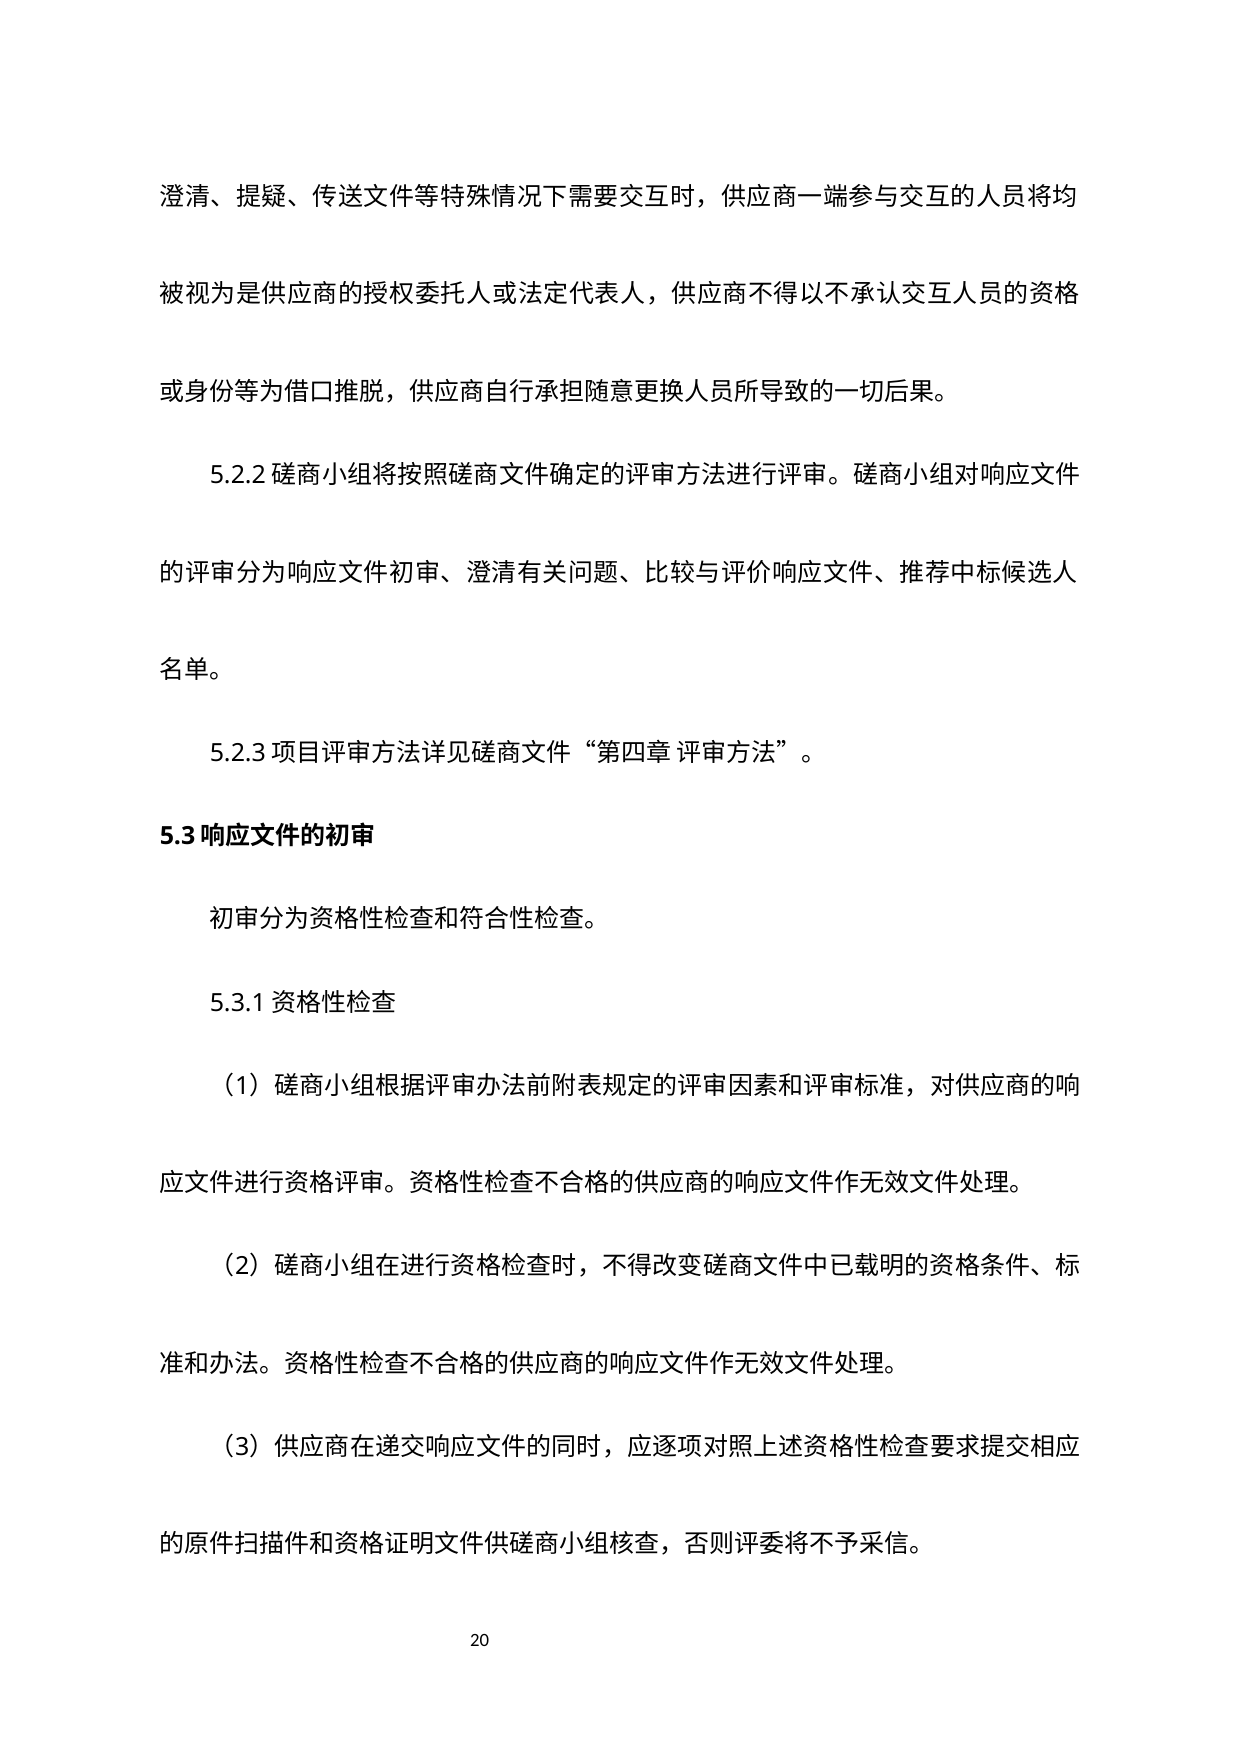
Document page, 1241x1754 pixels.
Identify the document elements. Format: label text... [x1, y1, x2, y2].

text （3）供应商在递交响应文件的同时，应逐项对照上述资格性检查要求提交相应的原件扫描件和资格证明文件供磋商小组核查，否则评委将不予采信。 [159, 1412, 1081, 1574]
text 5.2.2磋商小组将按照磋商文件确定的评审方法进行评审。磋商小组对响应文件的评审分为响应文件初审、澄清有关问题、比较与评价响应文件、推荐中标候选人名单。 [159, 440, 1081, 700]
text （2）磋商小组在进行资格检查时，不得改变磋商文件中已载明的资格条件、标准和办法。资格性检查不合格的供应商的响应文件作无效文件处理。 [159, 1231, 1081, 1394]
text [159, 162, 1081, 422]
text 初审分为资格性检查和符合性检查。 [159, 884, 1081, 949]
text 5.2.3项目评审方法详见磋商文件“第四章 评审方法”。 [159, 718, 1081, 783]
text 5.3.1资格性检查 [159, 968, 1081, 1033]
text 5.3响应文件的初审 [159, 801, 1081, 866]
text （1）磋商小组根据评审办法前附表规定的评审因素和评审标准，对供应商的响应文件进行资格评审。资格性检查不合格的供应商的响应文件作无效文件处理。 [159, 1051, 1081, 1213]
